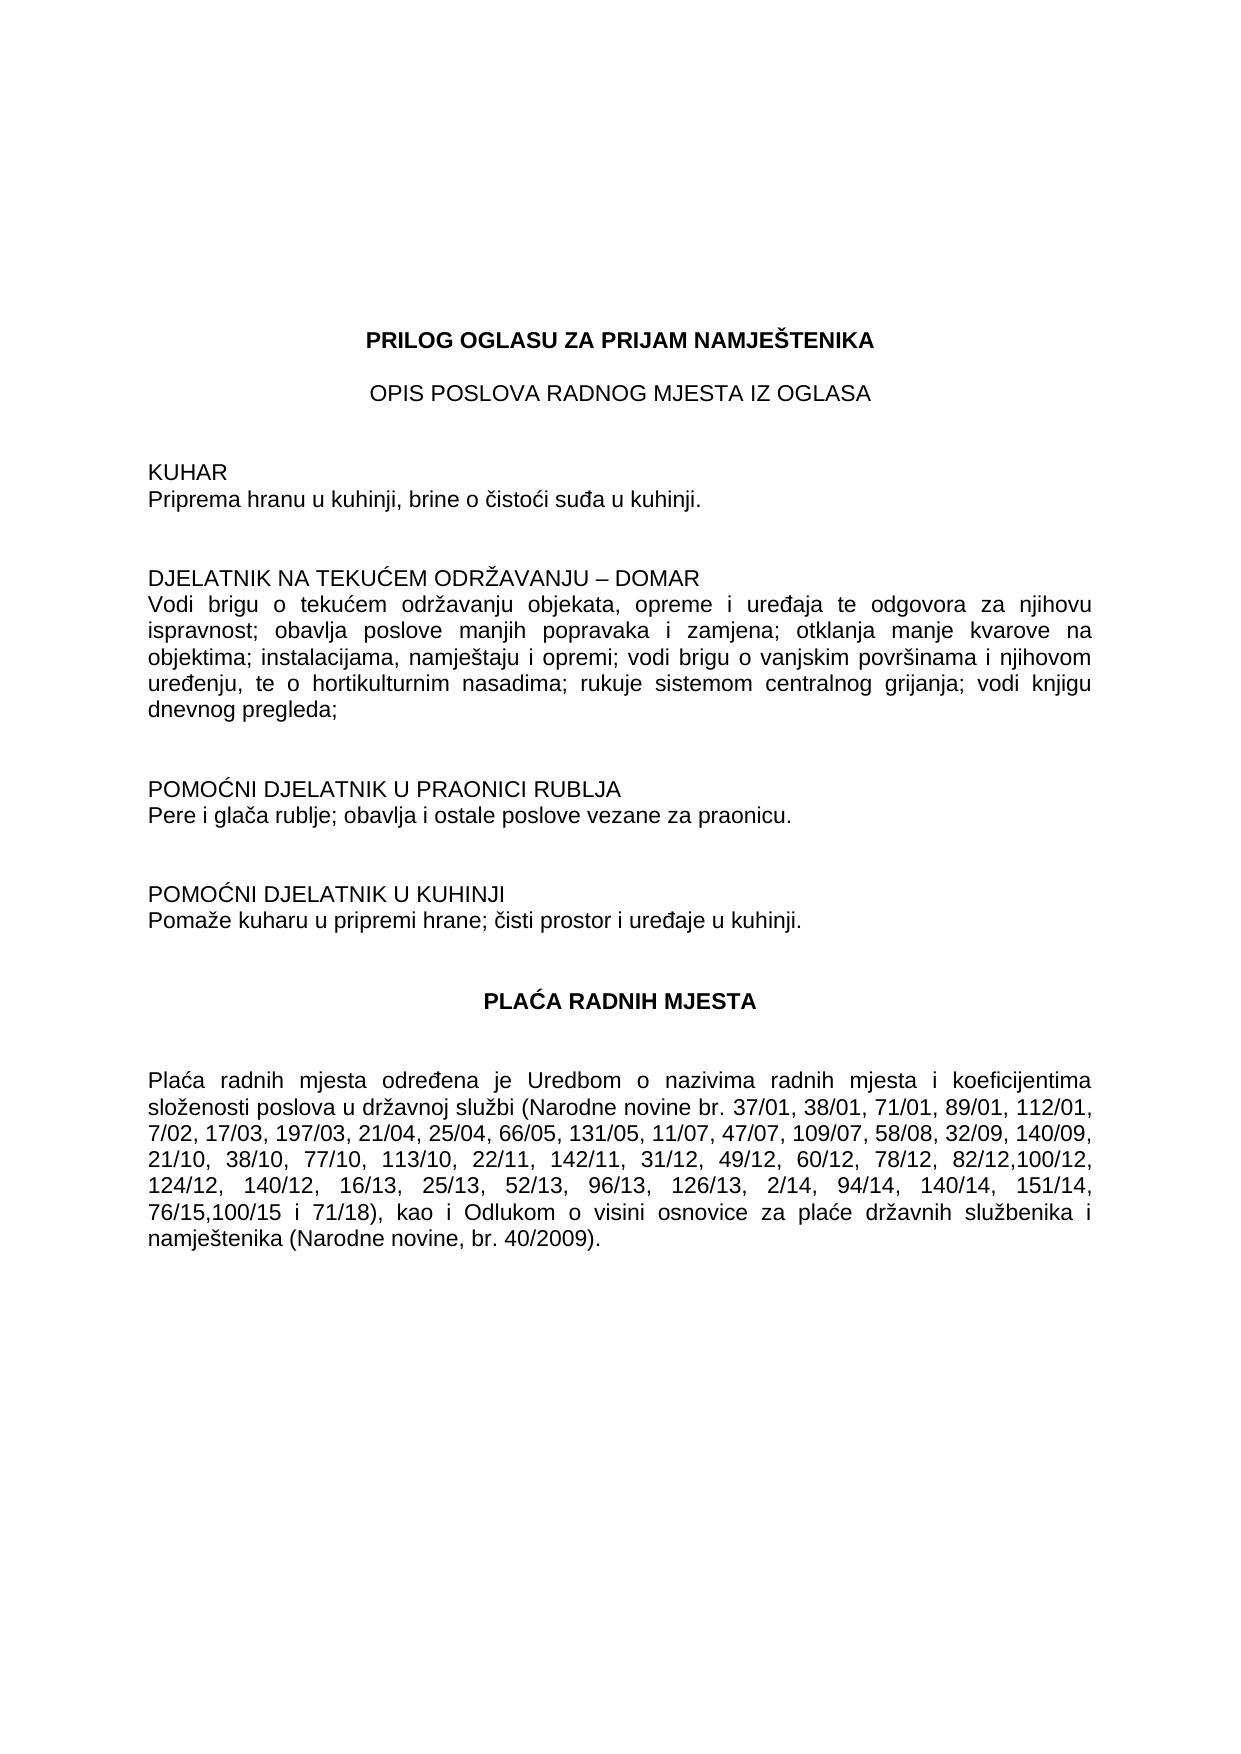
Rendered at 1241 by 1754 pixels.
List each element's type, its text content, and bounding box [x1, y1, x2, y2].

text Priprema hranu u kuhinji, brine o čistoći suđa u kuhinji. [148, 486, 1093, 512]
text PLAĆA RADNIH MJESTA [148, 988, 1093, 1014]
text Plaća radnih mjesta određena je Uredbom o nazivima radnih mjesta i koeficijentima složenosti poslova u državnoj službi (Narodne novine br. 37/01, 38/01, 71/01, 89/01, 112/01, 7/02, 17/03, 197/03, 21/04, 25/04, 66/05, 131/05, 11/07, 47/07, 109/07, 58/08, 32/09, 140/09, 21/10, 38/10, 77/10, 113/10, 22/11, 142/11, 31/12, 49/12, 60/12, 78/12, 82/12,100/12, 124/12, 140/12, 16/13, 25/13, 52/13, 96/13, 126/13, 2/14, 94/14, 140/14, 151/14, 76/15,100/15 i 71/18), kao i Odlukom o visini osnovice za plaće državnih službenika i namještenika (Narodne novine, br. 40/2009). [148, 1067, 1093, 1252]
text DJELATNIK NA TEKUĆEM ODRŽAVANJU – DOMAR [148, 565, 1093, 591]
text Pomaže kuharu u pripremi hrane; čisti prostor i uređaje u kuhinji. [148, 907, 1093, 934]
text OPIS POSLOVA RADNOG MJESTA IZ OGLASA [148, 380, 1093, 407]
text POMOĆNI DJELATNIK U PRAONICI RUBLJA [148, 776, 1093, 802]
text KUHAR [148, 459, 1093, 486]
text PRILOG OGLASU ZA PRIJAM NAMJEŠTENIKA [148, 327, 1093, 354]
text Vodi brigu o tekućem održavanju objekata, opreme i uređaja te odgovora za njihovu ispravnost; obavlja poslove manjih popravaka i zamjena; otklanja manje kvarove na objektima; instalacijama, namještaju i opremi; vodi brigu o vanjskim površinama i njihovom uređenju, te o hortikulturnim nasadima; rukuje sistemom centralnog grijanja; vodi knjigu dnevnog pregleda; [148, 591, 1093, 723]
text Pere i glača rublje; obavlja i ostale poslove vezane za praonicu. [148, 802, 1093, 828]
text POMOĆNI DJELATNIK U KUHINJI [148, 881, 1093, 907]
